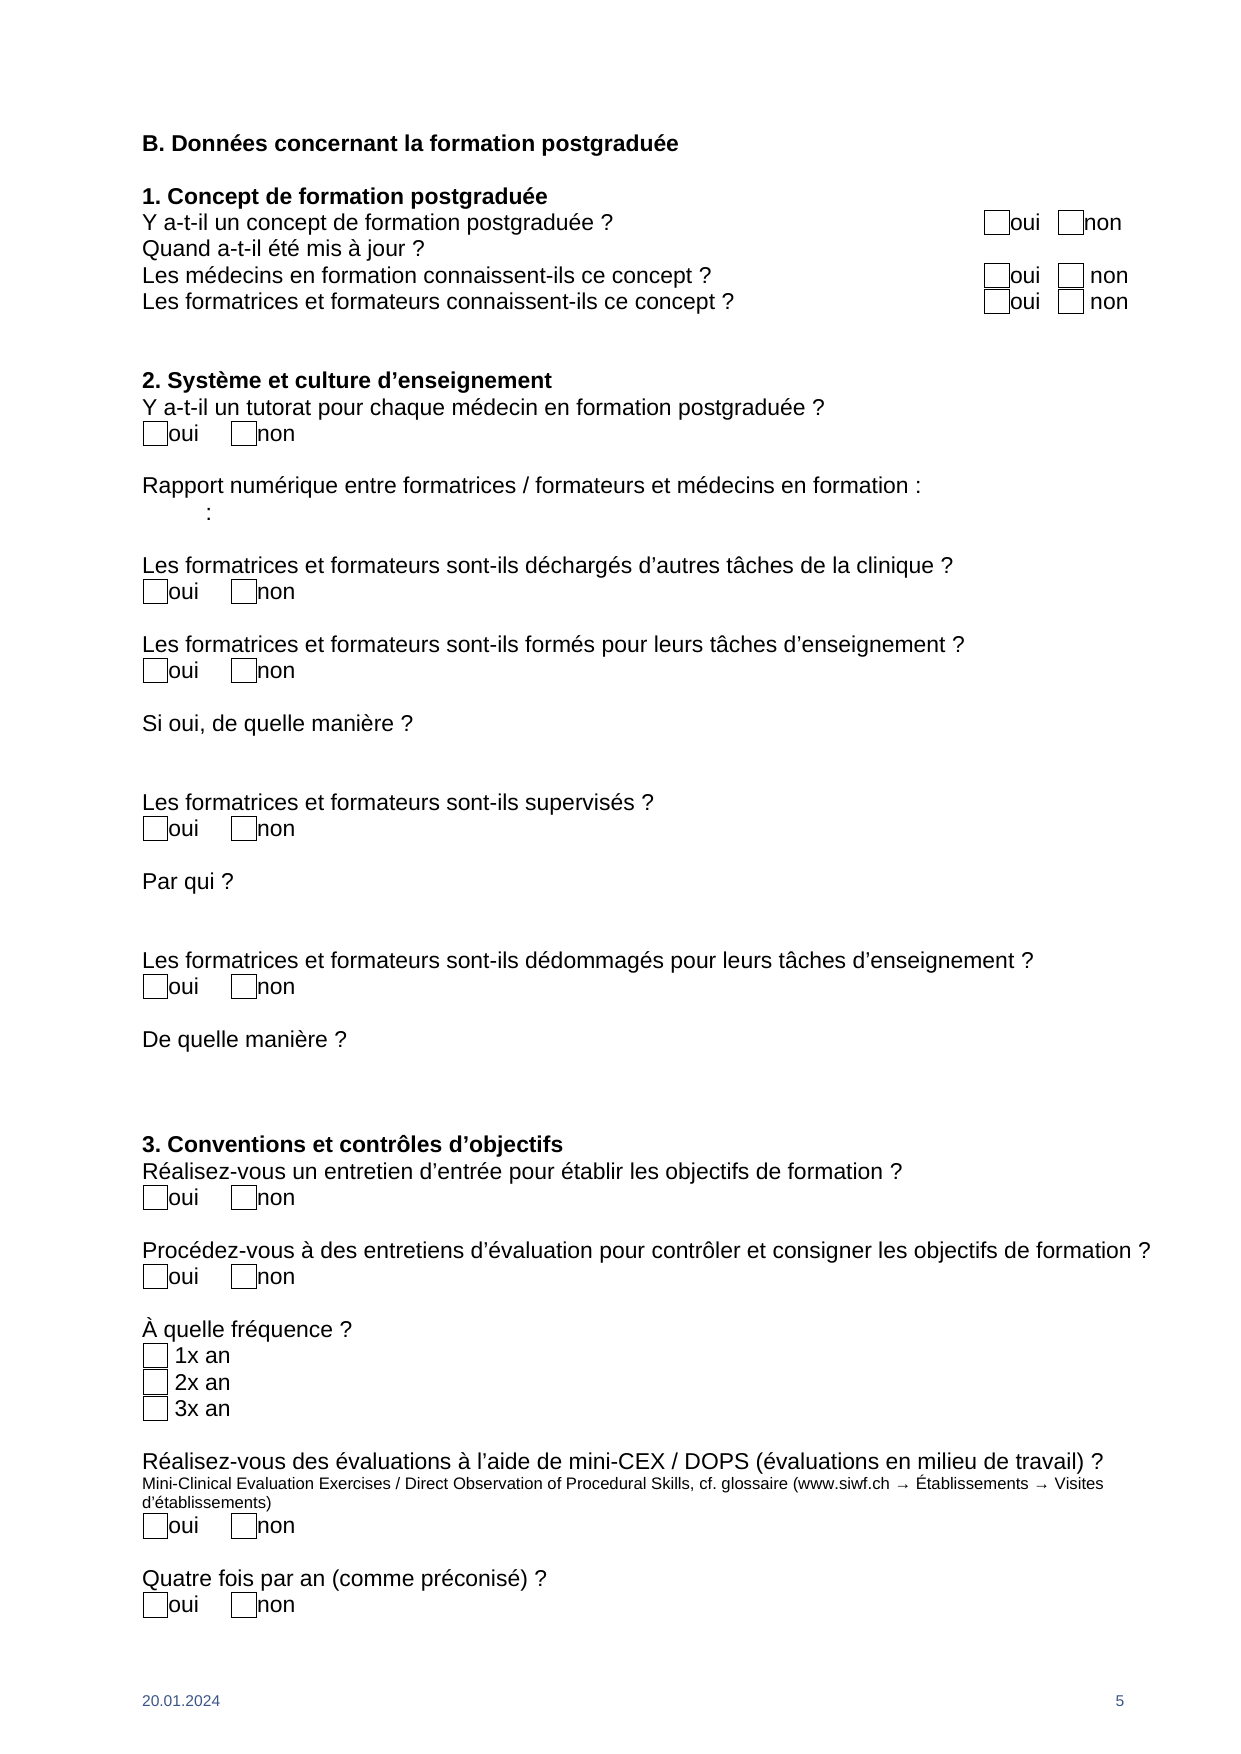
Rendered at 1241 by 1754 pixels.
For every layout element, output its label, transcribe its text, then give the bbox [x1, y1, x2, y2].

text De quelle manière ? [142, 1026, 1175, 1052]
text oui non [142, 1263, 1175, 1289]
text oui non [142, 973, 1175, 999]
text oui non [142, 657, 1175, 683]
text Les formatrices et formateurs sont-ils formés pour leurs tâches d’enseignement ? [142, 631, 1175, 657]
text 1x an [142, 1342, 1157, 1368]
text oui non [142, 815, 1175, 841]
text 1. Concept de formation postgraduée [142, 183, 1175, 209]
text Les formatrices et formateurs connaissent-ils ce concept ? oui non [142, 288, 1175, 314]
text oui non [142, 1512, 1157, 1539]
text Mini-Clinical Evaluation Exercises / Direct Observation of Procedural Skills, cf. glossaire (www.siwf.ch → Établissements → Visites d’établissements) [142, 1474, 1157, 1512]
text À quelle fréquence ? [142, 1316, 1157, 1342]
text Si oui, de quelle manière ? [142, 710, 1175, 736]
text Quatre fois par an (comme préconisé) ? [142, 1565, 1175, 1591]
text : [142, 499, 1175, 525]
text oui non [142, 1591, 1175, 1618]
text Y a-t-il un tutorat pour chaque médecin en formation postgraduée ? [142, 393, 1175, 420]
text Par qui ? [142, 868, 1175, 894]
text Rapport numérique entre formatrices / formateurs et médecins en formation : [142, 472, 1175, 499]
text oui non [142, 1184, 1175, 1210]
text Les formatrices et formateurs sont-ils dédommagés pour leurs tâches d’enseignement ? [142, 947, 1175, 973]
text Quand a-t-il été mis à jour ? [142, 235, 1175, 262]
text oui non [142, 420, 1175, 446]
text Réalisez-vous des évaluations à l’aide de mini-CEX / DOPS (évaluations en milieu de travail) ? [142, 1448, 1157, 1474]
text B. Données concernant la formation postgraduée [142, 130, 1124, 156]
text Procédez-vous à des entretiens d’évaluation pour contrôler et consigner les objectifs de formation ? [142, 1237, 1175, 1263]
text 2. Système et culture d’enseignement [142, 367, 1175, 393]
text Les formatrices et formateurs sont-ils déchargés d’autres tâches de la clinique ? [142, 552, 1175, 578]
text oui non [142, 578, 1175, 604]
text Y a-t-il un concept de formation postgraduée ? oui non [142, 209, 1175, 235]
text Les formatrices et formateurs sont-ils supervisés ? [142, 789, 1175, 815]
text Réalisez-vous un entretien d’entrée pour établir les objectifs de formation ? [142, 1158, 1175, 1184]
text 3. Conventions et contrôles d’objectifs [142, 1131, 1175, 1158]
text 3x an [142, 1395, 1157, 1421]
text 2x an [142, 1368, 1157, 1395]
text Les médecins en formation connaissent-ils ce concept ? oui non [142, 262, 1175, 288]
